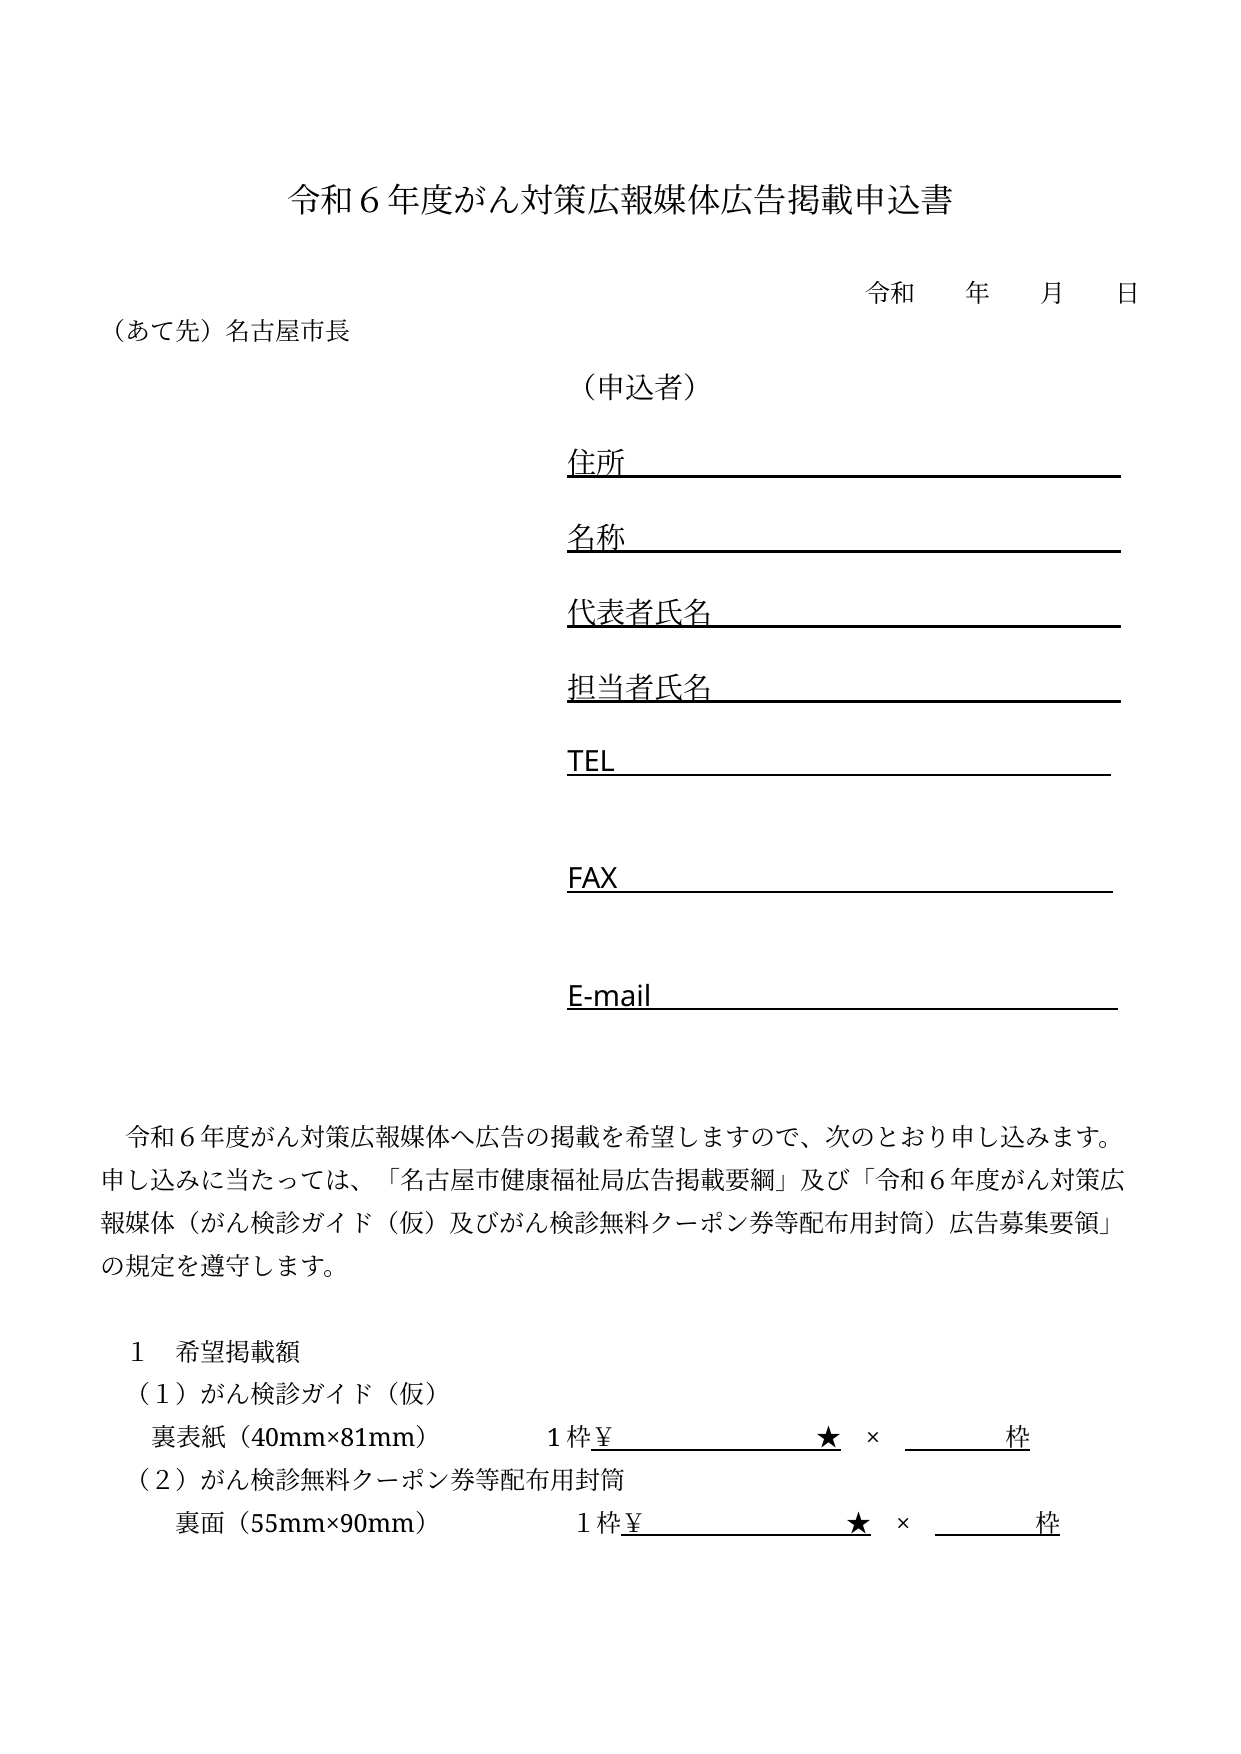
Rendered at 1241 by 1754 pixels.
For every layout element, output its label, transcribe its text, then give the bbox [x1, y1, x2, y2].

text 名称 [100, 498, 1140, 573]
text 裏表紙（40mm×81mm） 1枠￥ ★ × 枠 [100, 1417, 1140, 1455]
text E-mail [100, 957, 1140, 1032]
text （申込者） [100, 348, 1140, 423]
text 令和 年 月 日 [100, 273, 1140, 311]
text （２）がん検診無料クーポン券等配布用封筒 [100, 1460, 1140, 1498]
text （１）がん検診ガイド（仮） [100, 1374, 1140, 1412]
text １ 希望掲載額 [100, 1332, 1140, 1369]
text （あて先）名古屋市長 [100, 311, 1140, 348]
text 住所 [100, 423, 1140, 498]
text FAX [100, 840, 1140, 915]
text 代表者氏名 [100, 573, 1140, 648]
text 令和６年度がん対策広報媒体へ広告の掲載を希望しますので、次のとおり申し込みます。申し込みに当たっては、「名古屋市健康福祉局広告掲載要綱」及び「令和６年度がん対策広報媒体（がん検診ガイド（仮）及びがん検診無料クーポン券等配布用封筒）広告募集要領」の規定を遵守します。 [100, 1117, 1140, 1284]
text TEL [100, 723, 1140, 798]
text 裏面（55mm×90mm） １枠￥ ★ × 枠 [100, 1503, 1140, 1540]
text 担当者氏名 [100, 648, 1140, 723]
text 令和６年度がん対策広報媒体広告掲載申込書 [100, 161, 1140, 236]
